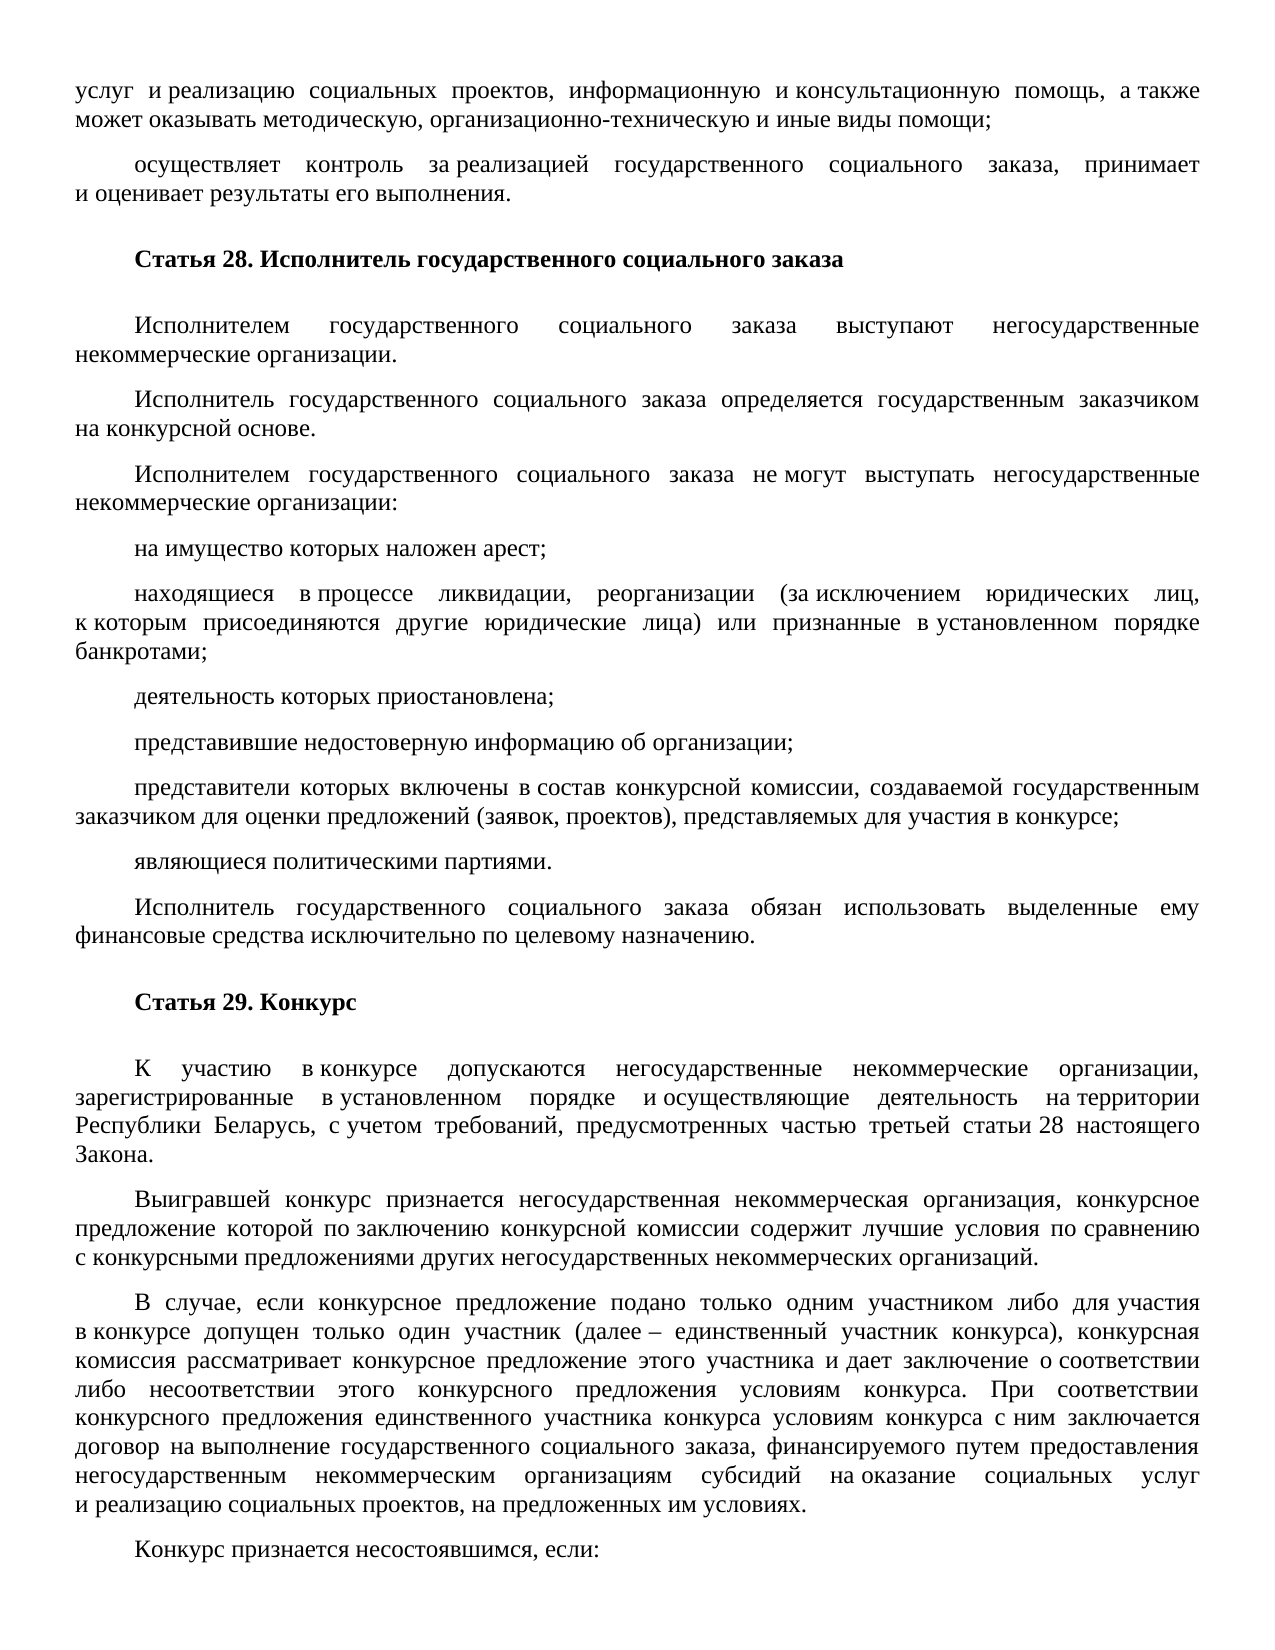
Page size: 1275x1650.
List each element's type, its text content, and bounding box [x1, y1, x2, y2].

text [75, 75, 1200, 132]
text Статья 29. Конкурс [134, 987, 1200, 1015]
text на имущество которых наложен арест; [75, 533, 1200, 562]
text Исполнитель государственного социального заказа определяется государственным заказчиком на конкурсной основе. [75, 384, 1200, 442]
text Исполнителем государственного социального заказа выступают негосударственные некоммерческие организации. [75, 310, 1200, 368]
text представившие недостоверную информацию об организации; [75, 727, 1200, 755]
text Исполнителем государственного социального заказа не могут выступать негосударственные некоммерческие организации: [75, 459, 1200, 516]
text находящиеся в процессе ликвидации, реорганизации (за исключением юридических лиц, к которым присоединяются другие юридические лица) или признанные в установленном порядке банкротами; [75, 578, 1200, 664]
text К участию в конкурсе допускаются негосударственные некоммерческие организации, зарегистрированные в установленном порядке и осуществляющие деятельность на территории Республики Беларусь, с учетом требований, предусмотренных частью третьей статьи 28 настоящего Закона. [75, 1053, 1200, 1168]
text являющиеся политическими партиями. [75, 846, 1200, 875]
text Исполнитель государственного социального заказа обязан использовать выделенные ему финансовые средства исключительно по целевому назначению. [75, 892, 1200, 949]
text В случае, если конкурсное предложение подано только одним участником либо для участия в конкурсе допущен только один участник (далее – единственный участник конкурса), конкурсная комиссия рассматривает конкурсное предложение этого участника и дает заключение о соответствии либо несоответствии этого конкурсного предложения условиям конкурса. При соответствии конкурсного предложения единственного участника конкурса условиям конкурса с ним заключается договор на выполнение государственного социального заказа, финансируемого путем предоставления негосударственным некоммерческим организациям субсидий на оказание социальных услуг и реализацию социальных проектов, на предложенных им условиях. [75, 1287, 1200, 1517]
text деятельность которых приостановлена; [75, 681, 1200, 710]
text представители которых включены в состав конкурсной комиссии, создаваемой государственным заказчиком для оценки предложений (заявок, проектов), представляемых для участия в конкурсе; [75, 772, 1200, 829]
text Выигравшей конкурс признается негосударственная некоммерческая организация, конкурсное предложение которой по заключению конкурсной комиссии содержит лучшие условия по сравнению с конкурсными предложениями других негосударственных некоммерческих организаций. [75, 1184, 1200, 1271]
text Статья 28. Исполнитель государственного социального заказа [134, 244, 1200, 273]
text Конкурс признается несостоявшимся, если: [75, 1534, 1200, 1563]
text осуществляет контроль за реализацией государственного социального заказа, принимает и оценивает результаты его выполнения. [75, 149, 1200, 207]
